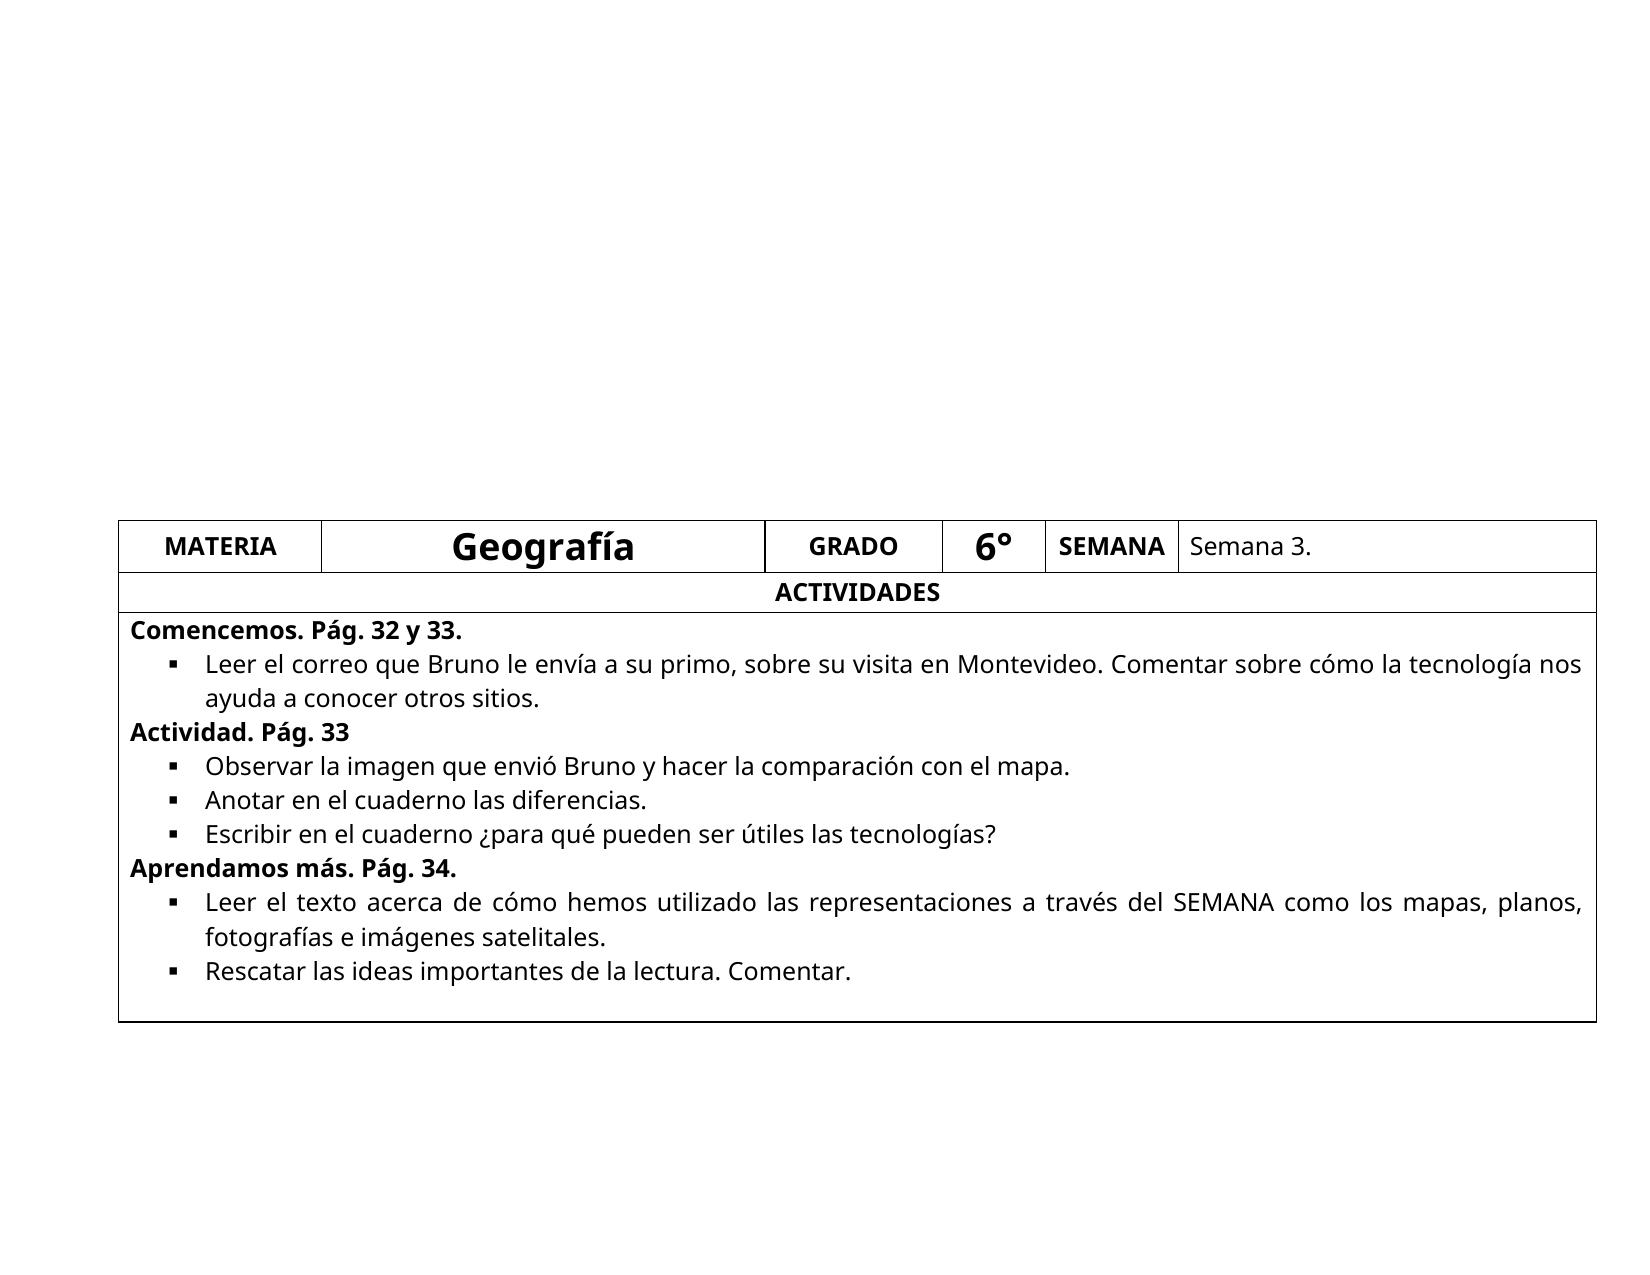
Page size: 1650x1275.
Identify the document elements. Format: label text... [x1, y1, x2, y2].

table_header Semana 3. [1179, 521, 1596, 572]
table_header MATERIA [119, 521, 321, 572]
table_header Geografía [322, 521, 764, 572]
table_header 6° [943, 521, 1045, 572]
table_header GRADO [766, 521, 942, 572]
table_cell Comencemos. Pág. 32 y 33. Leer el correo que Bruno le envía a su primo, sobre su visita en Montevideo. Comentar sobre cómo la tecnología nos ayuda a conocer otros sitios. Actividad. Pág. 33 Observar la imagen que envió Bruno y hacer la comparación con el mapa. Anotar en el cuaderno las diferencias. Escribir en el cuaderno ¿para qué pueden ser útiles las tecnologías? Aprendamos más. Pág. 34. Leer el texto acerca de cómo hemos utilizado las representaciones a través del SEMANA como los mapas, planos, fotografías e imágenes satelitales. Rescatar las ideas importantes de la lectura. Comentar. [119, 613, 1596, 1021]
table_cell ACTIVIDADES [119, 573, 1596, 612]
table_header SEMANA [1046, 521, 1178, 572]
